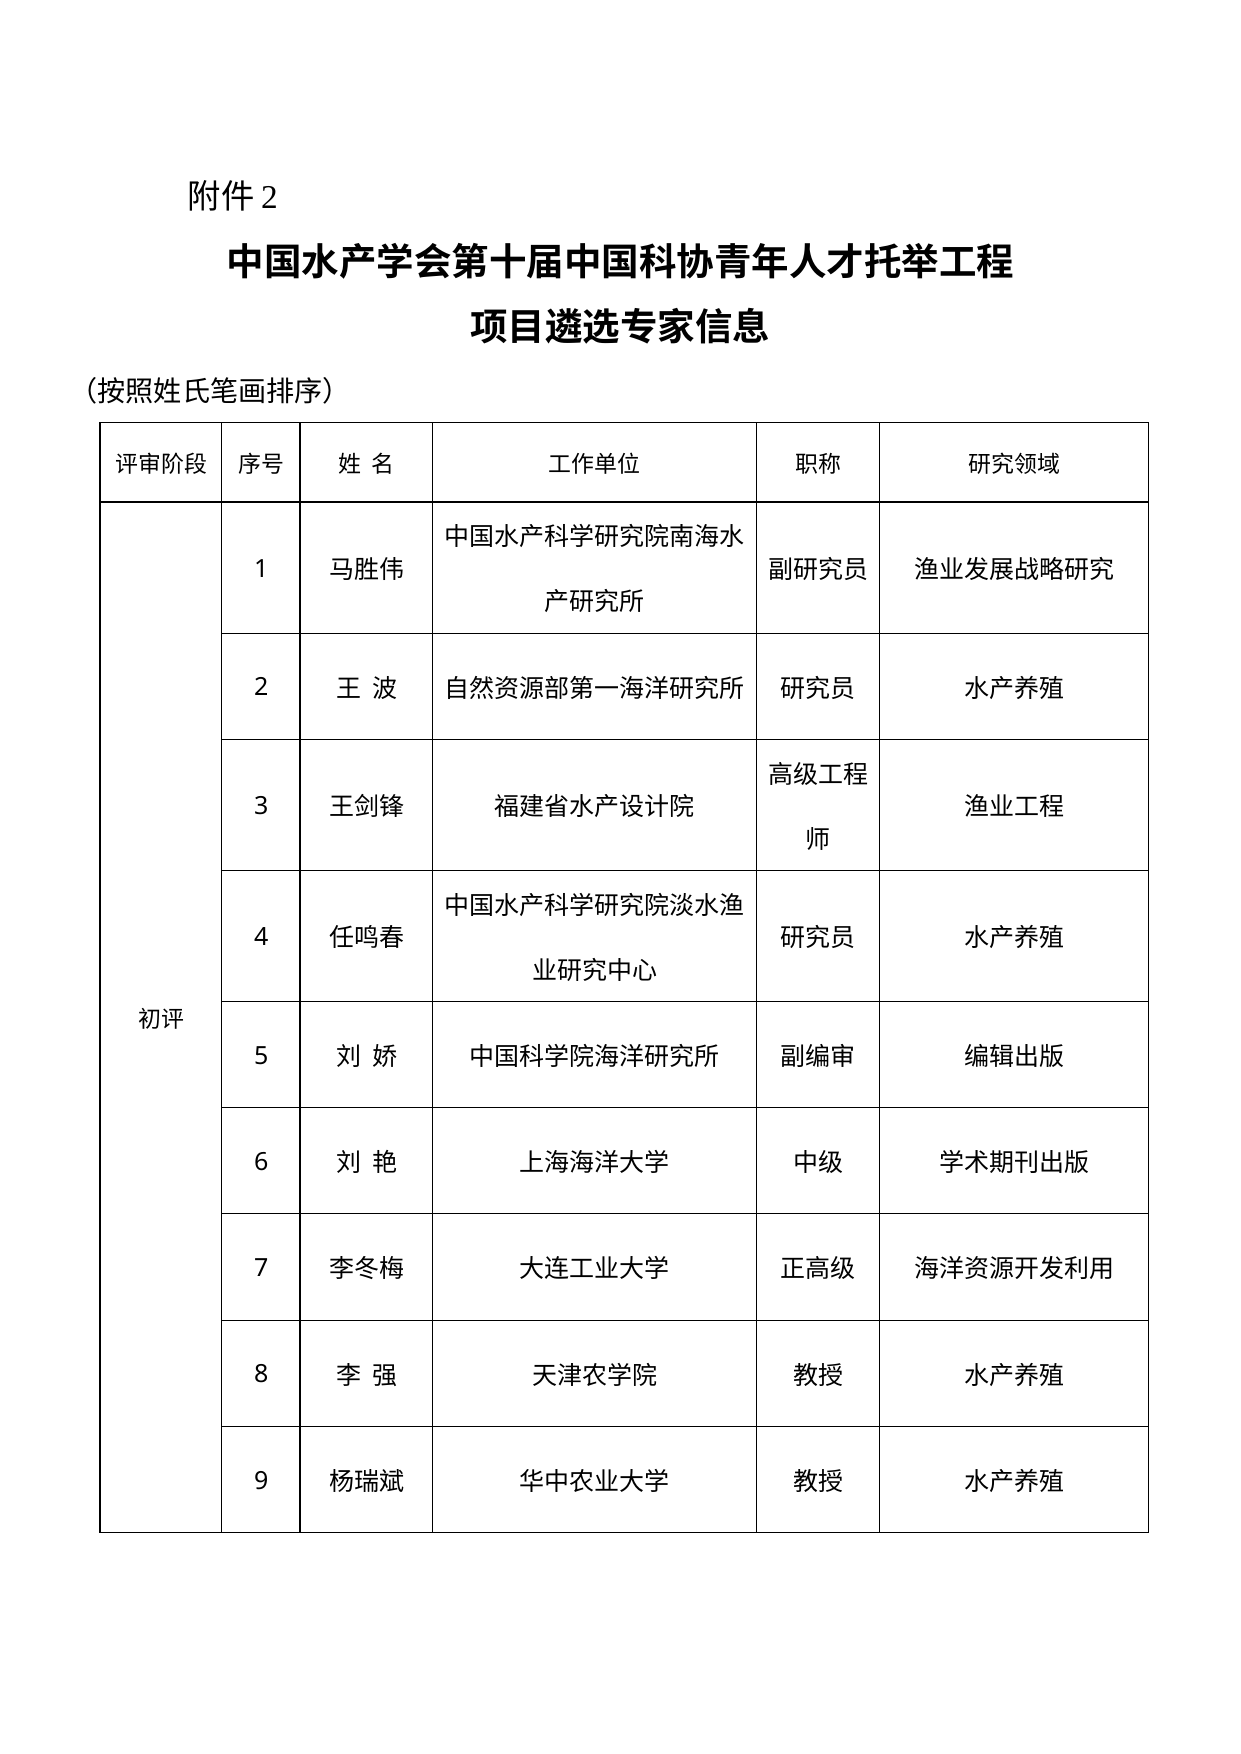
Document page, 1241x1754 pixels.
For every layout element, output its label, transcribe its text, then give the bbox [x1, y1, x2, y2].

table_cell 中国科学院海洋研究所 [433, 1002, 756, 1107]
table_cell 编辑出版 [880, 1002, 1148, 1107]
table_cell 王 波 [301, 634, 432, 739]
table_cell 任鸣春 [301, 871, 432, 1001]
table_cell 初评 [101, 503, 221, 1532]
table_header 研究领域 [880, 423, 1148, 501]
table_cell 副编审 [757, 1002, 879, 1107]
table_cell 马胜伟 [301, 503, 432, 632]
table_cell 杨瑞斌 [301, 1427, 432, 1532]
table_cell 9 [222, 1427, 299, 1532]
table_cell 水产养殖 [880, 1321, 1148, 1426]
table_header 工作单位 [433, 423, 756, 501]
table_cell 福建省水产设计院 [433, 740, 756, 870]
table_cell 3 [222, 740, 299, 870]
table_cell 6 [222, 1108, 299, 1213]
table_cell 天津农学院 [433, 1321, 756, 1426]
table_header 评审阶段 [101, 423, 221, 501]
table_cell 4 [222, 871, 299, 1001]
table_cell 教授 [757, 1321, 879, 1426]
text 中国水产学会第十届中国科协青年人才托举工程 [187, 227, 1053, 292]
text 附件2 [187, 162, 1053, 227]
text 项目遴选专家信息 [187, 292, 1053, 357]
table_cell 研究员 [757, 634, 879, 739]
table_header 职称 [757, 423, 879, 501]
table_cell 水产养殖 [880, 1427, 1148, 1532]
table_cell 王剑锋 [301, 740, 432, 870]
table_cell 教授 [757, 1427, 879, 1532]
table_cell 渔业工程 [880, 740, 1148, 870]
table_cell 5 [222, 1002, 299, 1107]
table_cell 高级工程师 [757, 740, 879, 870]
table_cell 7 [222, 1214, 299, 1319]
table_cell 李冬梅 [301, 1214, 432, 1319]
table_cell 刘 艳 [301, 1108, 432, 1213]
table_cell 水产养殖 [880, 871, 1148, 1001]
table_cell 上海海洋大学 [433, 1108, 756, 1213]
table_cell 自然资源部第一海洋研究所 [433, 634, 756, 739]
table_cell 1 [222, 503, 299, 632]
table_cell 中级 [757, 1108, 879, 1213]
table_cell 2 [222, 634, 299, 739]
table_cell 刘 娇 [301, 1002, 432, 1107]
table_cell 大连工业大学 [433, 1214, 756, 1319]
table_cell 学术期刊出版 [880, 1108, 1148, 1213]
text （按照姓氏笔画排序） [69, 357, 1053, 422]
table_cell 海洋资源开发利用 [880, 1214, 1148, 1319]
table_cell 副研究员 [757, 503, 879, 632]
table_cell 正高级 [757, 1214, 879, 1319]
table_cell 研究员 [757, 871, 879, 1001]
table_cell 水产养殖 [880, 634, 1148, 739]
table_cell 中国水产科学研究院南海水产研究所 [433, 503, 756, 632]
table_cell 中国水产科学研究院淡水渔业研究中心 [433, 871, 756, 1001]
table_cell 8 [222, 1321, 299, 1426]
table_cell 李 强 [301, 1321, 432, 1426]
table_header 姓 名 [301, 423, 432, 501]
table_header 序号 [222, 423, 299, 501]
table_cell 渔业发展战略研究 [880, 503, 1148, 632]
table_cell 华中农业大学 [433, 1427, 756, 1532]
